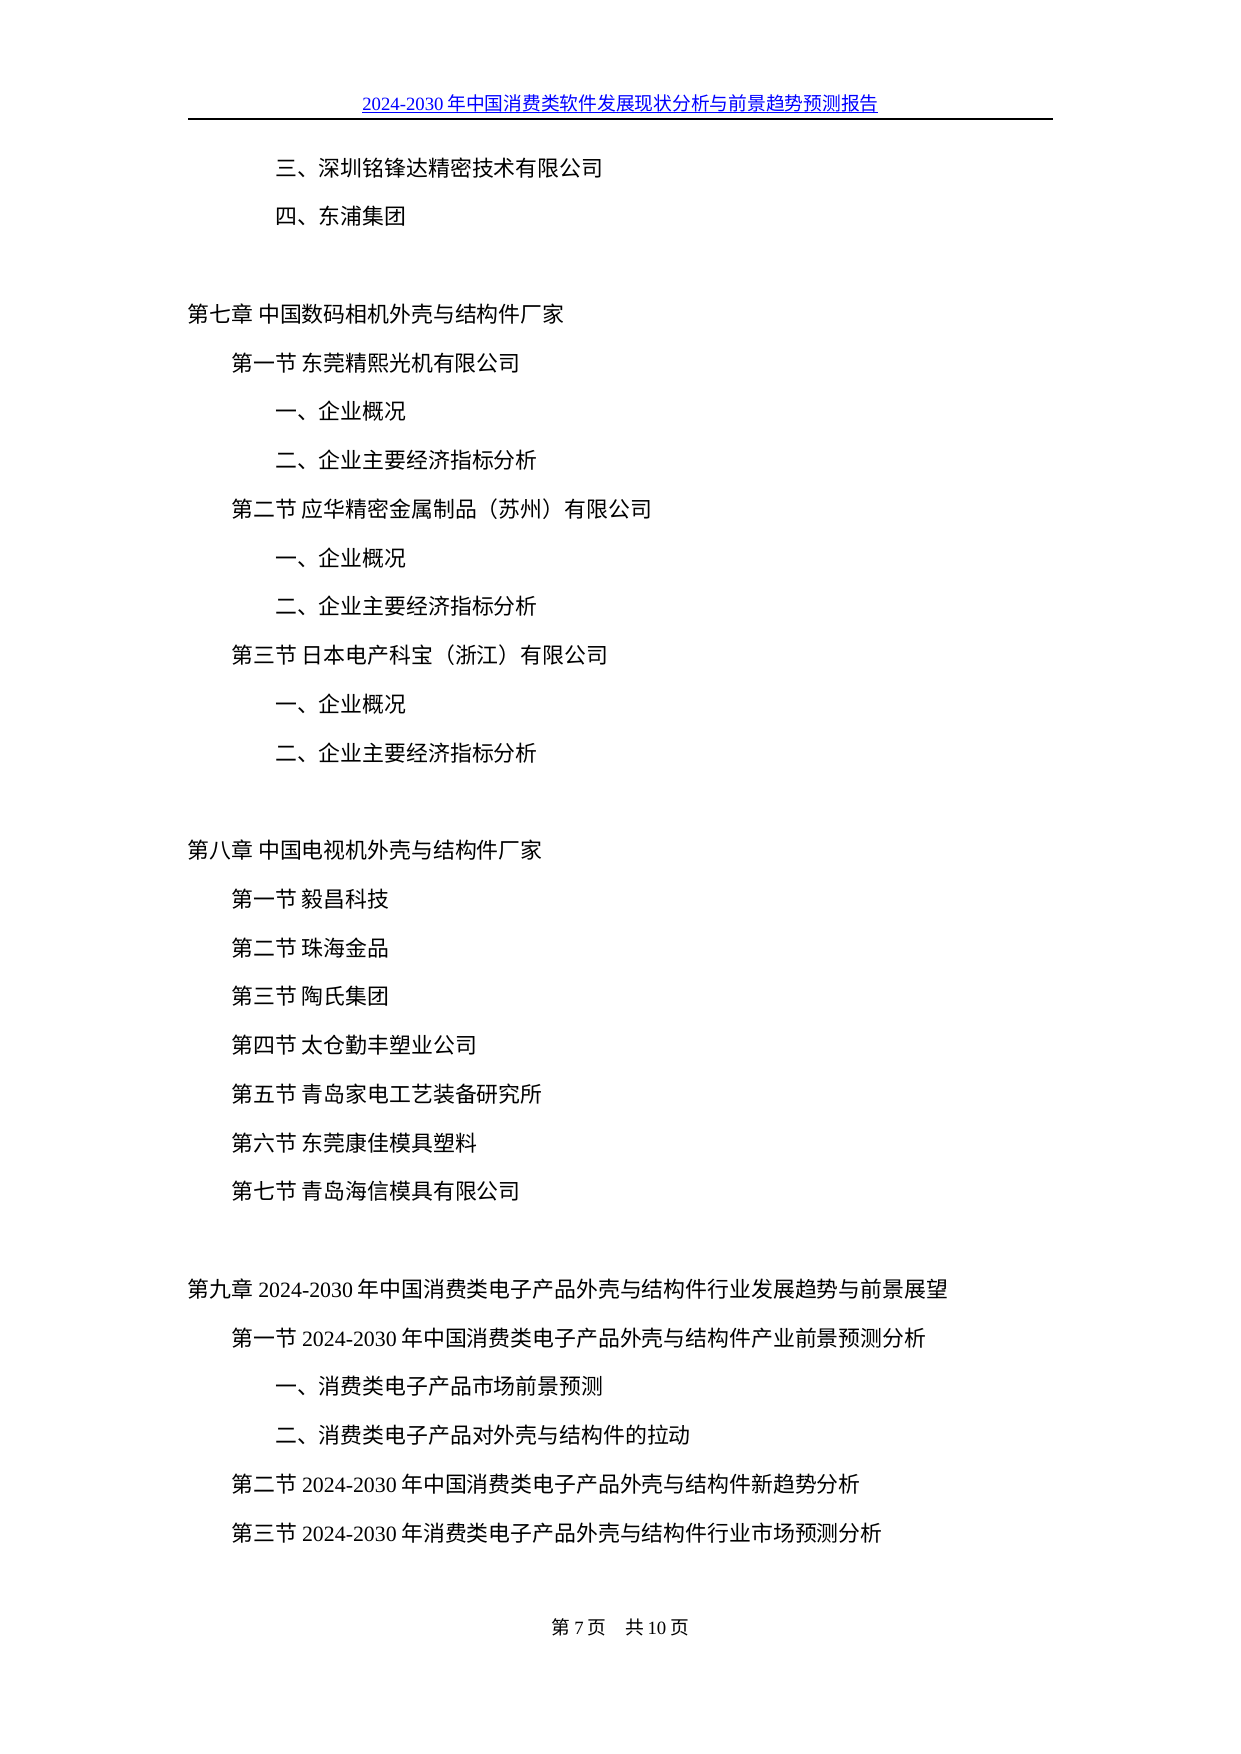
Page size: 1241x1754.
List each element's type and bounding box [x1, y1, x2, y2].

text [187, 150, 1053, 1548]
